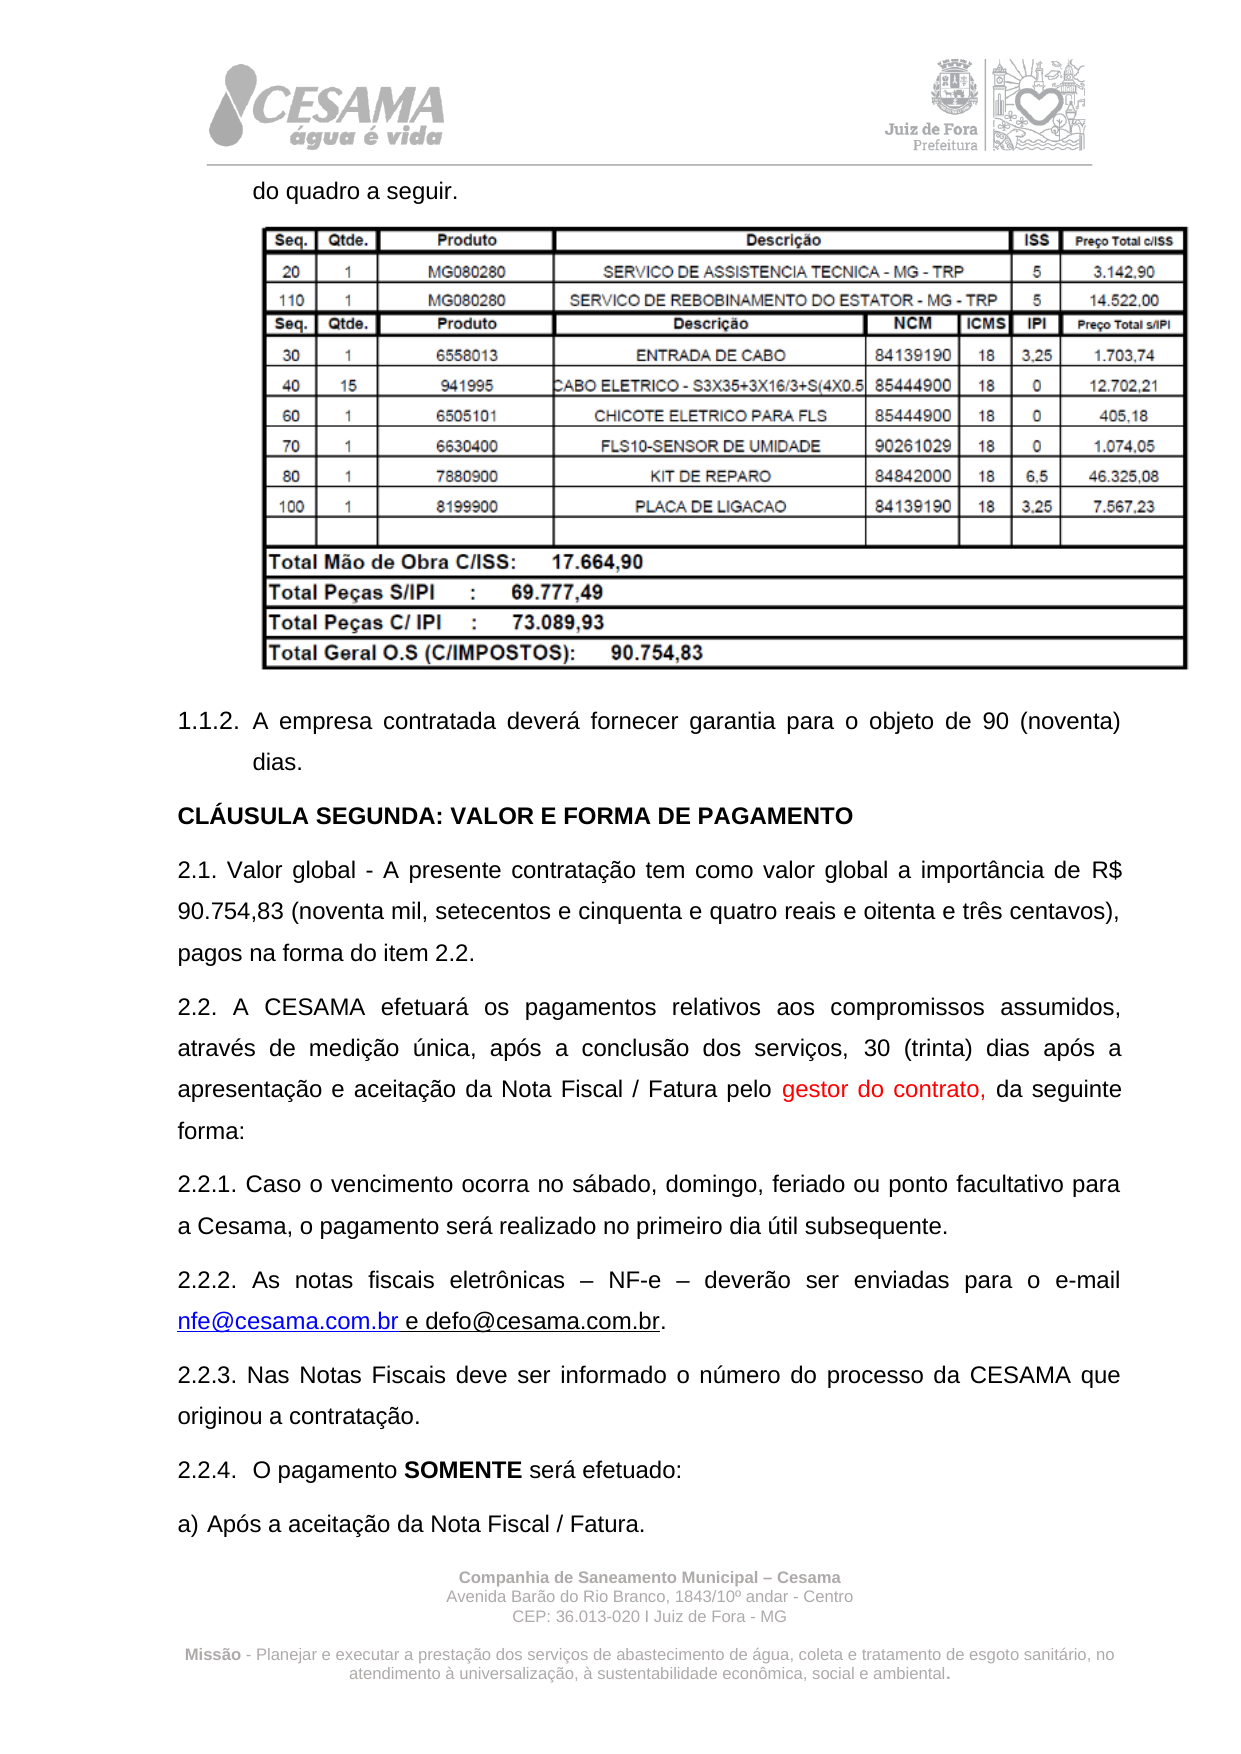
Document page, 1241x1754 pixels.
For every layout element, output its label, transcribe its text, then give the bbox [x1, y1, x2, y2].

text 2.2.1. Caso o vencimento ocorra no sábado, domingo, feriado ou ponto facultativo para a Cesama, o pagamento será realizado no primeiro dia útil subsequente. [177, 1170, 1122, 1239]
list 2.2.3. Nas Notas Fiscais deve ser informado o número do processo da CESAMA que originou a contratação. [177, 1361, 1122, 1430]
picture [206, 59, 1093, 166]
text 2.2.2. As notas fiscais eletrônicas – NF-e – deverão ser enviadas para o e-mail nfe@cesama.com.br e defo@cesama.com.br. [177, 1266, 1122, 1334]
list A empresa contratada deverá fornecer garantia para o objeto de 90 (noventa) dias. [177, 706, 1122, 776]
text 2.2. A CESAMA efetuará os pagamentos relativos aos compromissos assumidos, através de medição única, após a conclusão dos serviços, 30 (trinta) dias após a apresentação e aceitação da Nota Fiscal / Fatura pelo gestor do contrato, da seguinte forma: [177, 992, 1122, 1144]
picture [252, 219, 1198, 679]
text 2.1. Valor global - A presente contratação tem como valor global a importância de R$ 90.754,83 (noventa mil, setecentos e cinquenta e quatro reais e oitenta e três centavos), pagos na forma do item 2.2. [177, 856, 1122, 966]
text CLÁUSULA SEGUNDA: VALOR E FORMA DE PAGAMENTO [177, 802, 1122, 830]
list Após a aceitação da Nota Fiscal / Fatura. [177, 1510, 1122, 1537]
list O pagamento SOMENTE será efetuado: [177, 1456, 1122, 1484]
